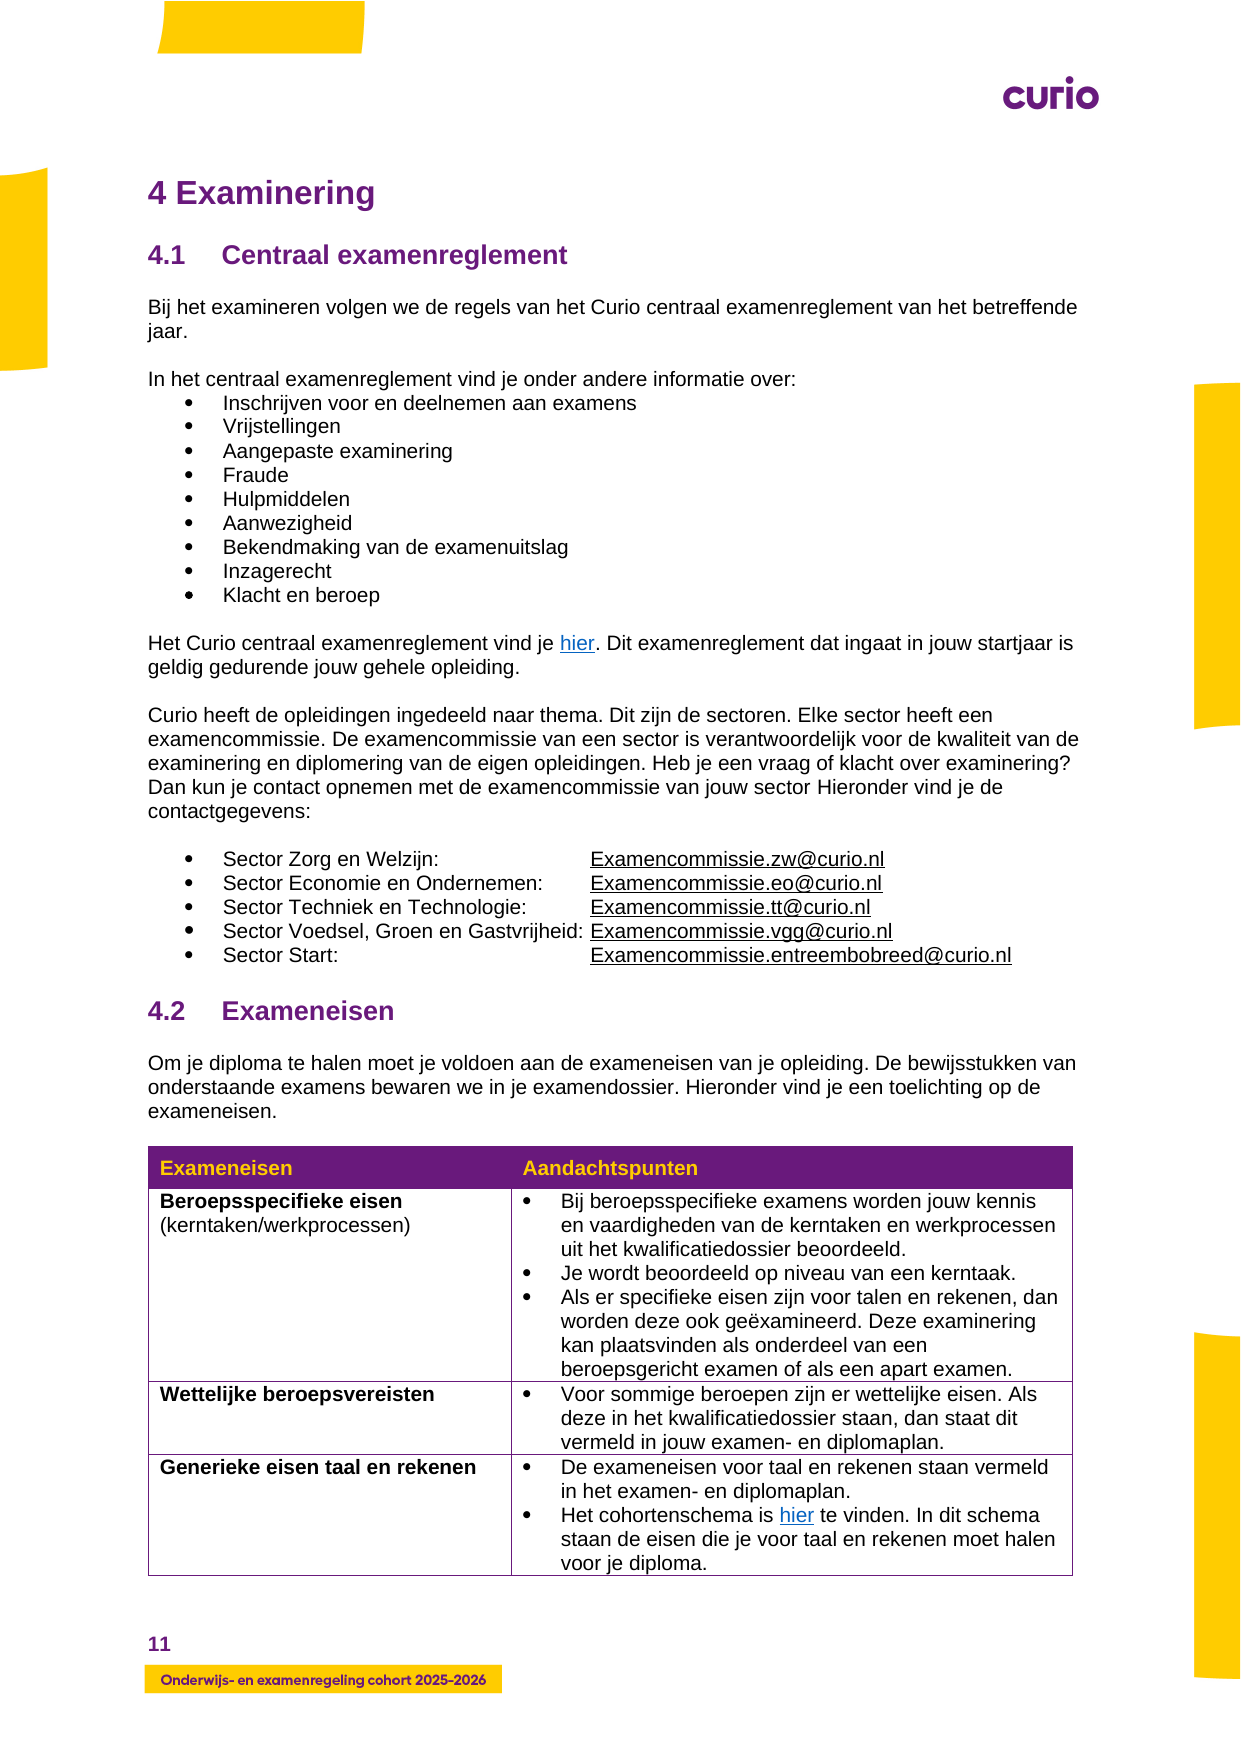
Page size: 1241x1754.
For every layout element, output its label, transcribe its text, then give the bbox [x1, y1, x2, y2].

picture [0, 1, 1241, 1754]
table_header Aandachtspunten [512, 1148, 1072, 1188]
list Sector Start: Examencommissie.entreembobreed@curio.nl [185, 943, 1092, 967]
list Inschrijven voor en deelnemen aan examens [185, 390, 1092, 414]
table_cell Generieke eisen taal en rekenen [149, 1455, 511, 1575]
list Sector Voedsel, Groen en Gastvrijheid: Examencommissie.vgg@curio.nl [185, 919, 1092, 943]
text Curio heeft de opleidingen ingedeeld naar thema. Dit zijn de sectoren. Elke sector heeft een examencommissie. De examencommissie van een sector is verantwoordelijk voor de kwaliteit van de examinering en diplomering van de eigen opleidingen. Heb je een vraag of klacht over examinering? Dan kun je contact opnemen met de examencommissie van jouw sector Hieronder vind je de contactgegevens: [148, 703, 1092, 846]
table_cell Voor sommige beroepen zijn er wettelijke eisen. Als deze in het kwalificatiedossier staan, dan staat dit vermeld in jouw examen- en diplomaplan. [512, 1382, 1072, 1454]
list Vrijstellingen [185, 414, 1092, 438]
list Sector Zorg en Welzijn: Examencommissie.zw@curio.nl [185, 846, 1092, 871]
list Sector Economie en Ondernemen: Examencommissie.eo@curio.nl [185, 871, 1092, 894]
list Fraude [185, 462, 1092, 487]
text Om je diploma te halen moet je voldoen aan de exameneisen van je opleiding. De bewijsstukken van onderstaande examens bewaren we in je examendossier. Hieronder vind je een toelichting op de exameneisen. [148, 1051, 1092, 1122]
table_cell De exameneisen voor taal en rekenen staan vermeld in het examen- en diplomaplan. Het cohortenschema is hier te vinden. In dit schema staan de eisen die je voor taal en rekenen moet halen voor je diploma. [512, 1455, 1072, 1575]
list Aanwezigheid [185, 511, 1092, 535]
table_cell Beroepsspecifieke eisen (kerntaken/werkprocessen) [149, 1189, 511, 1381]
list Aangepaste examinering [185, 438, 1092, 462]
subtitle 4.1 Centraal examenreglement [148, 239, 1092, 271]
table_header Exameneisen [149, 1148, 511, 1188]
text Het Curio centraal examenreglement vind je hier. Dit examenreglement dat ingaat in jouw startjaar is geldig gedurende jouw gehele opleiding. [148, 631, 1092, 679]
subtitle 4.2 Exameneisen [148, 995, 1092, 1027]
list Inzagerecht [185, 559, 1092, 583]
list Hulpmiddelen [185, 487, 1092, 511]
table_cell Bij beroepsspecifieke examens worden jouw kennis en vaardigheden van de kerntaken en werkprocessen uit het kwalificatiedossier beoordeeld. Je wordt beoordeeld op niveau van een kerntaak. Als er specifieke eisen zijn voor talen en rekenen, dan worden deze ook geëxamineerd. Deze examinering kan plaatsvinden als onderdeel van een beroepsgericht examen of als een apart examen. [512, 1189, 1072, 1381]
text Bij het examineren volgen we de regels van het Curio centraal examenreglement van het betreffende jaar. [148, 294, 1092, 342]
list Klacht en beroep [185, 583, 1092, 607]
text In het centraal examenreglement vind je onder andere informatie over: [148, 366, 1092, 390]
subtitle 4 Examinering [148, 173, 1092, 211]
list Sector Techniek en Technologie: Examencommissie.tt@curio.nl [185, 894, 1092, 919]
list Bekendmaking van de examenuitslag [185, 535, 1092, 559]
table_cell Wettelijke beroepsvereisten [149, 1382, 511, 1454]
